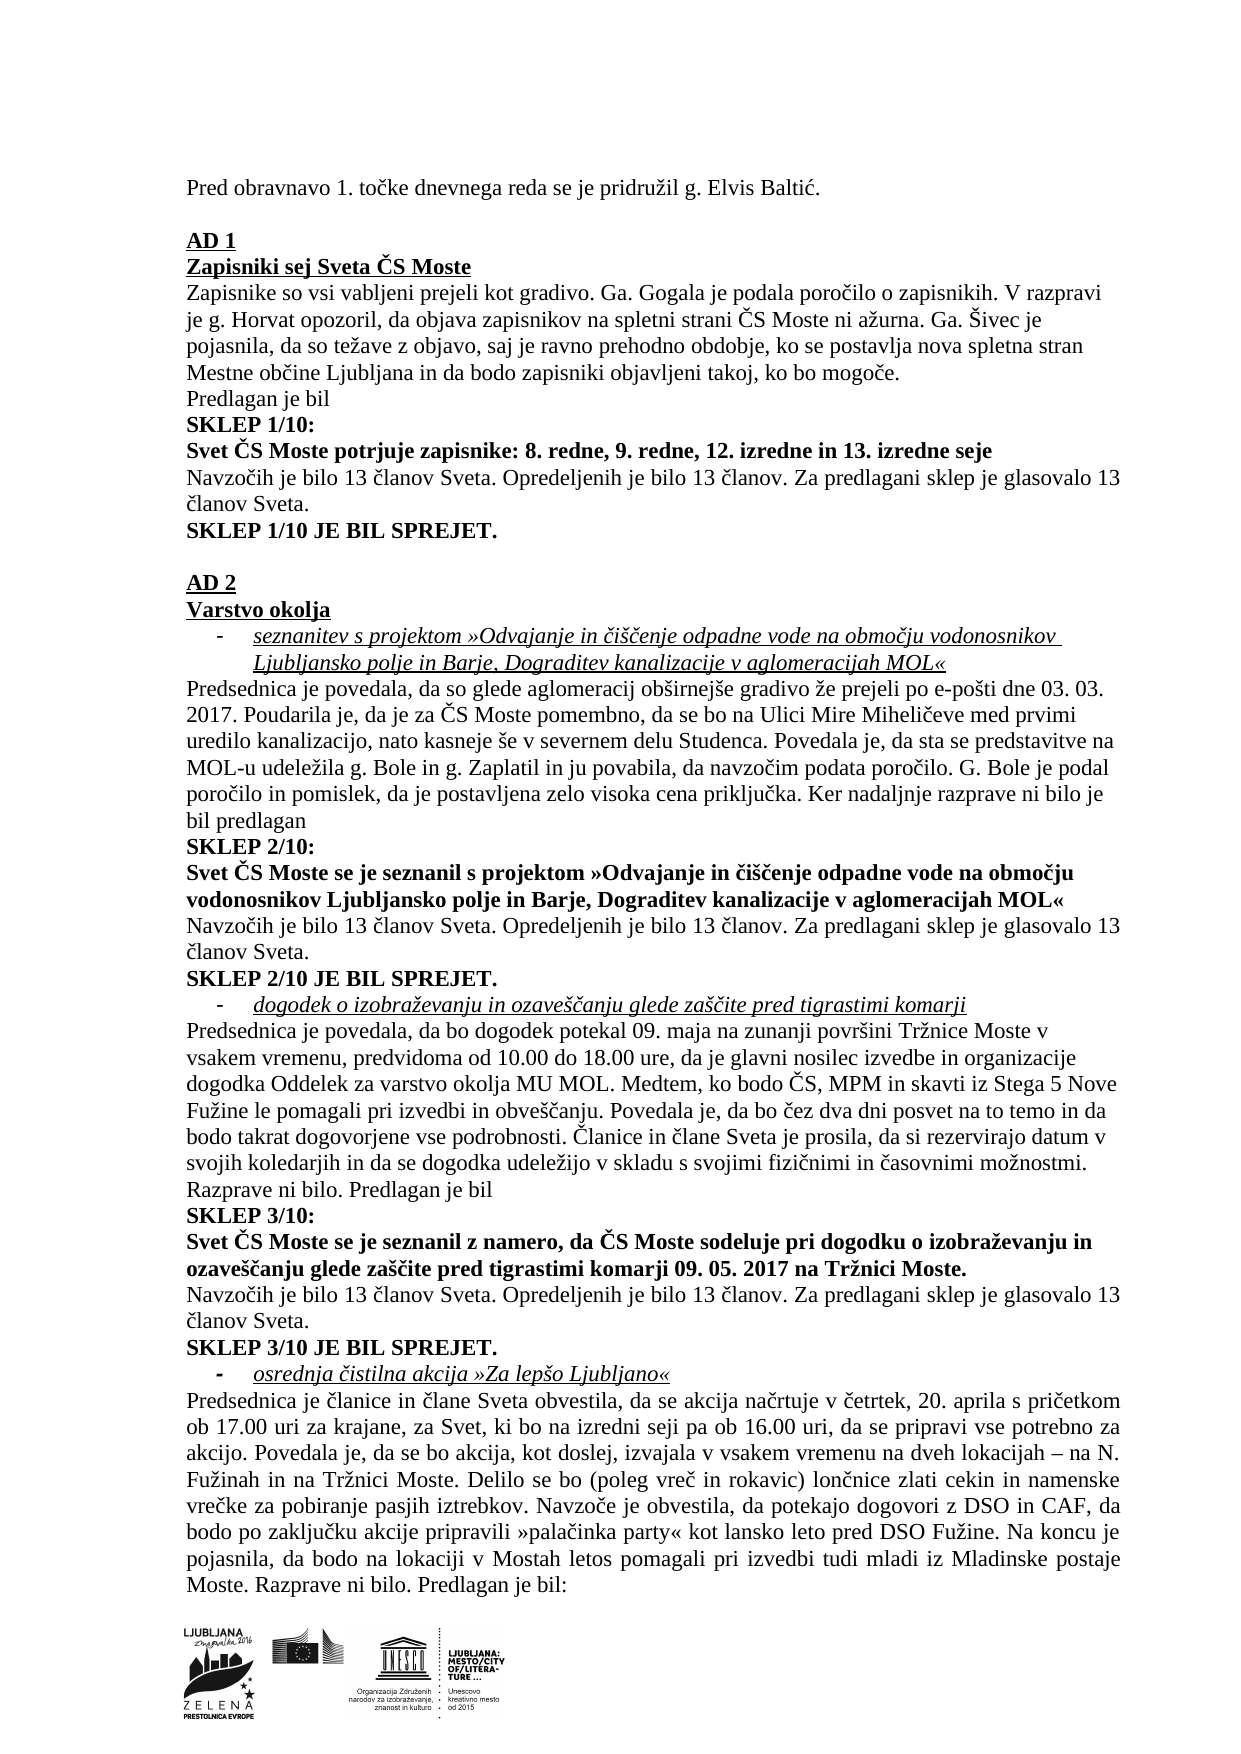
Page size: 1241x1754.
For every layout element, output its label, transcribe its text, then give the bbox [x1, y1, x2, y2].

text Navzočih je bilo 13 članov Sveta. Opredeljenih je bilo 13 članov. Za predlagani sklep je glasovalo 13 članov Sveta. [186, 1281, 1122, 1334]
text Predsednica je povedala, da bo dogodek potekal 09. maja na zunanji površini Tržnice Moste v vsakem vremenu, predvidoma od 10.00 do 18.00 ure, da je glavni nosilec izvedbe in organizacije dogodka Oddelek za varstvo okolja MU MOL. Medtem, ko bodo ČS, MPM in skavti iz Stega 5 Nove Fužine le pomagali pri izvedbi in obveščanju. Povedala je, da bo čez dva dni posvet na to temo in da bodo takrat dogovorjene vse podrobnosti. Članice in člane Sveta je prosila, da si rezervirajo datum v svojih koledarjih in da se dogodka udeležijo v skladu s svojimi fizičnimi in časovnimi možnostmi. Razprave ni bilo. Predlagan je bil [186, 1018, 1122, 1202]
text AD 2 [186, 569, 1122, 596]
text SKLEP 1/10: [186, 411, 1122, 438]
text Svet ČS Moste se je seznanil z namero, da ČS Moste sodeluje pri dogodku o izobraževanju in ozaveščanju glede zaščite pred tigrastimi komarji 09. 05. 2017 na Tržnici Moste. [186, 1228, 1122, 1281]
picture [183, 1627, 507, 1719]
text Pred obravnavo 1. točke dnevnega reda se je pridružil g. Elvis Baltić. [186, 174, 1122, 200]
text Predsednica je članice in člane Sveta obvestila, da se akcija načrtuje v četrtek, 20. aprila s pričetkom ob 17.00 uri za krajane, za Svet, ki bo na izredni seji pa ob 16.00 uri, da se pripravi vse potrebno za akcijo. Povedala je, da se bo akcija, kot doslej, izvajala v vsakem vremenu na dveh lokacijah – na N. Fužinah in na Tržnici Moste. Delilo se bo (poleg vreč in rokavic) lončnice zlati cekin in namenske vrečke za pobiranje pasjih iztrebkov. Navzoče je obvestila, da potekajo dogovori z DSO in CAF, da bodo po zaključku akcije pripravili »palačinka party« kot lansko leto pred DSO Fužine. Na koncu je pojasnila, da bodo na lokaciji v Mostah letos pomagali pri izvedbi tudi mladi iz Mladinske postaje Moste. Razprave ni bilo. Predlagan je bil: [186, 1387, 1122, 1597]
text SKLEP 3/10 JE BIL SPREJET. [186, 1334, 1122, 1360]
text Svet ČS Moste se je seznanil s projektom »Odvajanje in čiščenje odpadne vode na območju vodonosnikov Ljubljansko polje in Barje, Dograditev kanalizacije v aglomeracijah MOL« [186, 859, 1122, 912]
text AD 1 [186, 227, 1122, 253]
list dogodek o izobraževanju in ozaveščanju glede zaščite pred tigrastimi komarji [216, 991, 1122, 1018]
text SKLEP 1/10 JE BIL SPREJET. [186, 517, 1122, 543]
list seznanitev s projektom »Odvajanje in čiščenje odpadne vode na območju vodonosnikov Ljubljansko polje in Barje, Dograditev kanalizacije v aglomeracijah MOL« [216, 622, 1122, 675]
text Navzočih je bilo 13 članov Sveta. Opredeljenih je bilo 13 članov. Za predlagani sklep je glasovalo 13 članov Sveta. [186, 464, 1122, 517]
text Zapisnike so vsi vabljeni prejeli kot gradivo. Ga. Gogala je podala poročilo o zapisnikih. V razpravi je g. Horvat opozoril, da objava zapisnikov na spletni strani ČS Moste ni ažurna. Ga. Šivec je pojasnila, da so težave z objavo, saj je ravno prehodno obdobje, ko se postavlja nova spletna stran Mestne občine Ljubljana in da bodo zapisniki objavljeni takoj, ko bo mogoče. [186, 279, 1122, 385]
list osrednja čistilna akcija »Za lepšo Ljubljano« [216, 1360, 1122, 1387]
text Zapisniki sej Sveta ČS Moste [186, 253, 1122, 279]
text Predsednica je povedala, da so glede aglomeracij obširnejše gradivo že prejeli po e-pošti dne 03. 03. 2017. Poudarila je, da je za ČS Moste pomembno, da se bo na Ulici Mire Miheličeve med prvimi uredilo kanalizacijo, nato kasneje še v severnem delu Studenca. Povedala je, da sta se predstavitve na MOL-u udeležila g. Bole in g. Zaplatil in ju povabila, da navzočim podata poročilo. G. Bole je podal poročilo in pomislek, da je postavljena zelo visoka cena priključka. Ker nadaljnje razprave ni bilo je bil predlagan [186, 675, 1122, 833]
text SKLEP 2/10: [186, 833, 1122, 859]
text Varstvo okolja [186, 596, 1122, 622]
text Svet ČS Moste potrjuje zapisnike: 8. redne, 9. redne, 12. izredne in 13. izredne seje [186, 438, 1122, 464]
text SKLEP 3/10: [186, 1202, 1122, 1228]
text Navzočih je bilo 13 članov Sveta. Opredeljenih je bilo 13 članov. Za predlagani sklep je glasovalo 13 članov Sveta. [186, 912, 1122, 965]
text Predlagan je bil [186, 385, 1122, 411]
text SKLEP 2/10 JE BIL SPREJET. [186, 965, 1122, 991]
